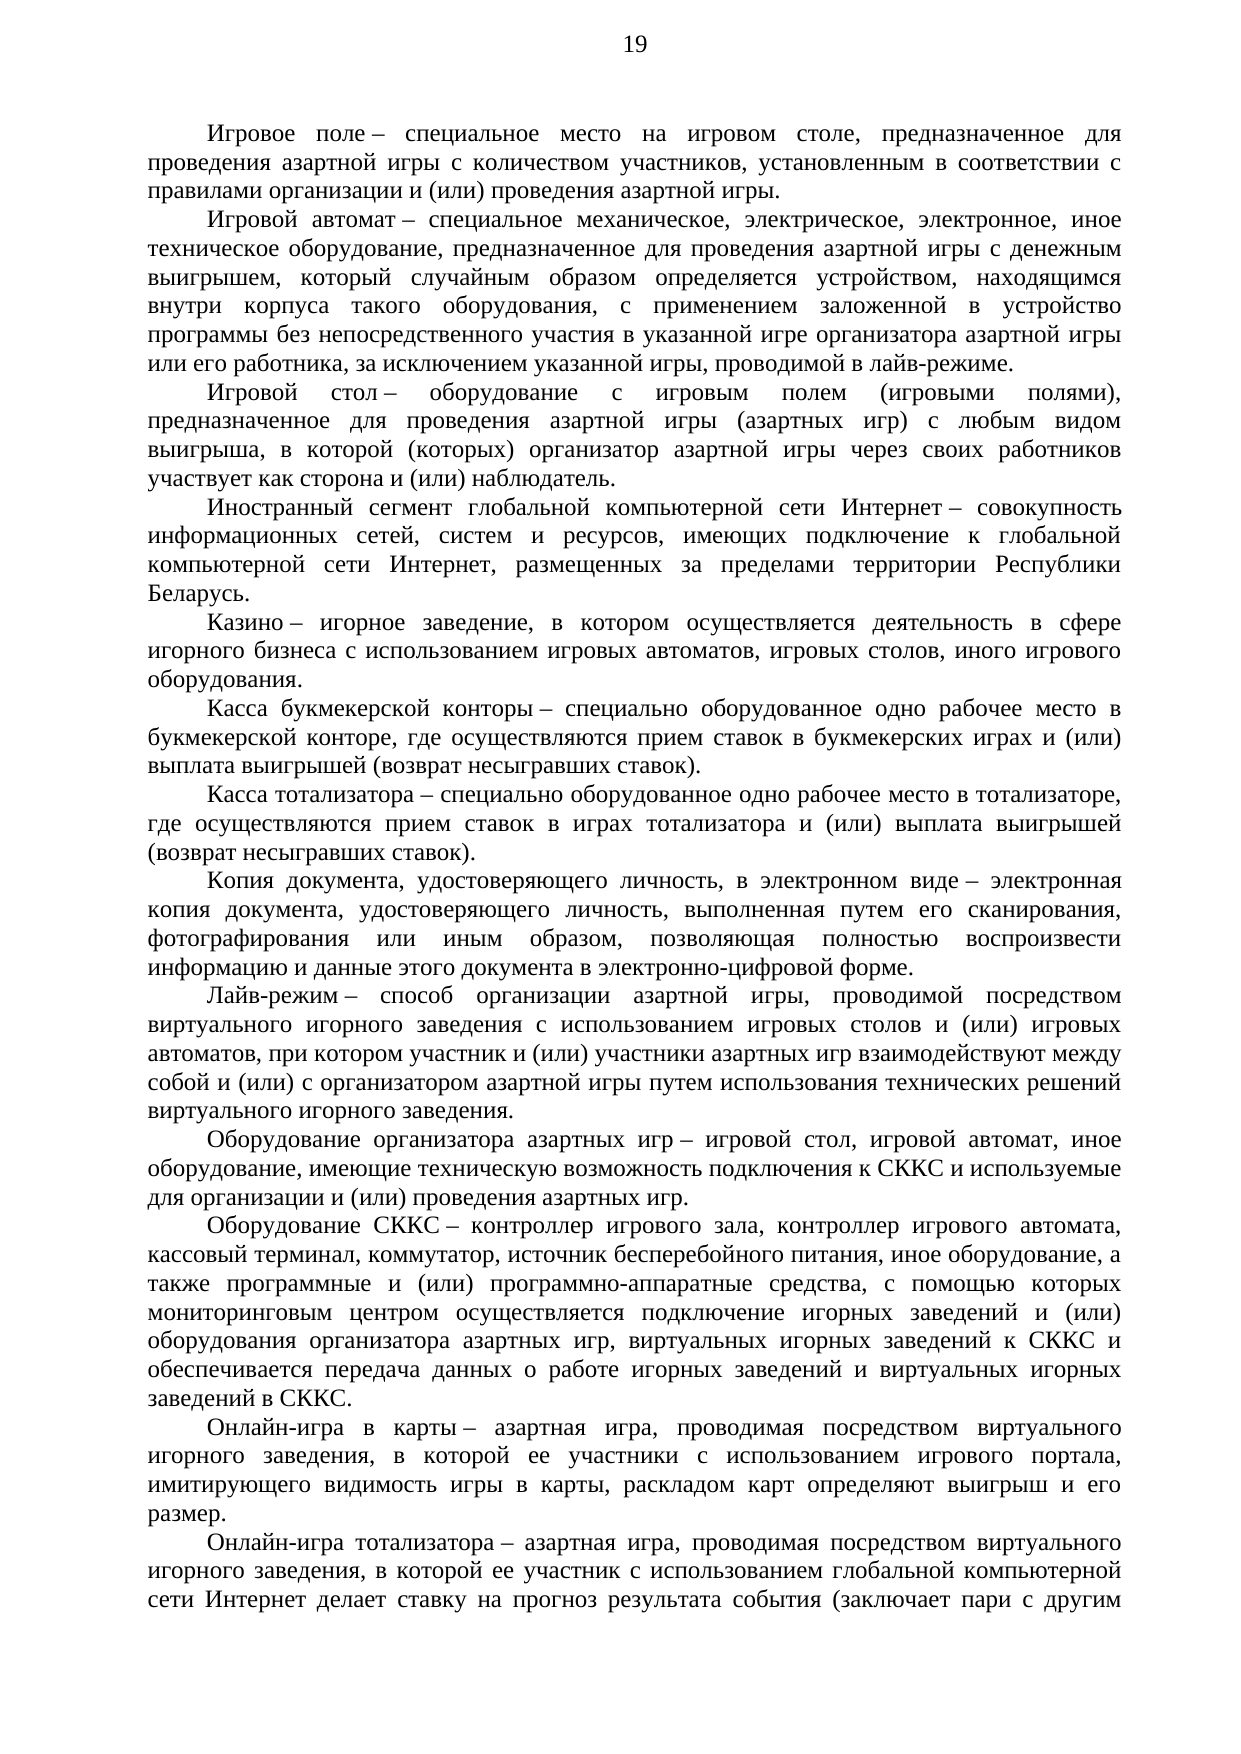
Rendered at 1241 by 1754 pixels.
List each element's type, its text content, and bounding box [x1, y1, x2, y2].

text Онлайн-игра в карты – азартная игра, проводимая посредством виртуального игорного заведения, в которой ее участники с использованием игрового портала, имитирующего видимость игры в карты, раскладом карт определяют выигрыш и его размер. [147, 1412, 1122, 1527]
text Оборудование СККС – контроллер игрового зала, контроллер игрового автомата, кассовый терминал, коммутатор, источник бесперебойного питания, иное оборудование, а также программные и (или) программно-аппаратные средства, с помощью которых мониторинговым центром осуществляется подключение игорных заведений и (или) оборудования организатора азартных игр, виртуальных игорных заведений к СККС и обеспечивается передача данных о работе игорных заведений и виртуальных игорных заведений в СККС. [147, 1211, 1122, 1412]
text Оборудование организатора азартных игр – игровой стол, игровой автомат, иное оборудование, имеющие техническую возможность подключения к СККС и используемые для организации и (или) проведения азартных игр. [147, 1124, 1122, 1211]
text Казино – игорное заведение, в котором осуществляется деятельность в сфере игорного бизнеса с использованием игровых автоматов, игровых столов, иного игрового оборудования. [147, 607, 1122, 693]
text Касса тотализатора – специально оборудованное одно рабочее место в тотализаторе, где осуществляются прием ставок в играх тотализатора и (или) выплата выигрышей (возврат несыгравших ставок). [147, 779, 1122, 866]
text Игровое поле – специальное место на игровом столе, предназначенное для проведения азартной игры с количеством участников, установленным в соответствии с правилами организации и (или) проведения азартной игры. [147, 118, 1122, 204]
text Игровой стол – оборудование с игровым полем (игровыми полями), предназначенное для проведения азартной игры (азартных игр) с любым видом выигрыша, в которой (которых) организатор азартной игры через своих работников участвует как сторона и (или) наблюдатель. [147, 377, 1122, 492]
text Игровой автомат – специальное механическое, электрическое, электронное, иное техническое оборудование, предназначенное для проведения азартной игры с денежным выигрышем, который случайным образом определяется устройством, находящимся внутри корпуса такого оборудования, с применением заложенной в устройство программы без непосредственного участия в указанной игре организатора азартной игры или его работника, за исключением указанной игры, проводимой в лайв-режиме. [147, 204, 1122, 377]
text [147, 1527, 1122, 1613]
text Иностранный сегмент глобальной компьютерной сети Интернет – совокупность информационных сетей, систем и ресурсов, имеющих подключение к глобальной компьютерной сети Интернет, размещенных за пределами территории Республики Беларусь. [147, 492, 1122, 607]
text Лайв-режим – способ организации азартной игры, проводимой посредством виртуального игорного заведения с использованием игровых столов и (или) игровых автоматов, при котором участник и (или) участники азартных игр взаимодействуют между собой и (или) с организатором азартной игры путем использования технических решений виртуального игорного заведения. [147, 981, 1122, 1124]
text Касса букмекерской конторы – специально оборудованное одно рабочее место в букмекерской конторе, где осуществляются прием ставок в букмекерских играх и (или) выплата выигрышей (возврат несыгравших ставок). [147, 693, 1122, 779]
text Копия документа, удостоверяющего личность, в электронном виде – электронная копия документа, удостоверяющего личность, выполненная путем его сканирования, фотографирования или иным образом, позволяющая полностью воспроизвести информацию и данные этого документа в электронно-цифровой форме. [147, 866, 1122, 981]
